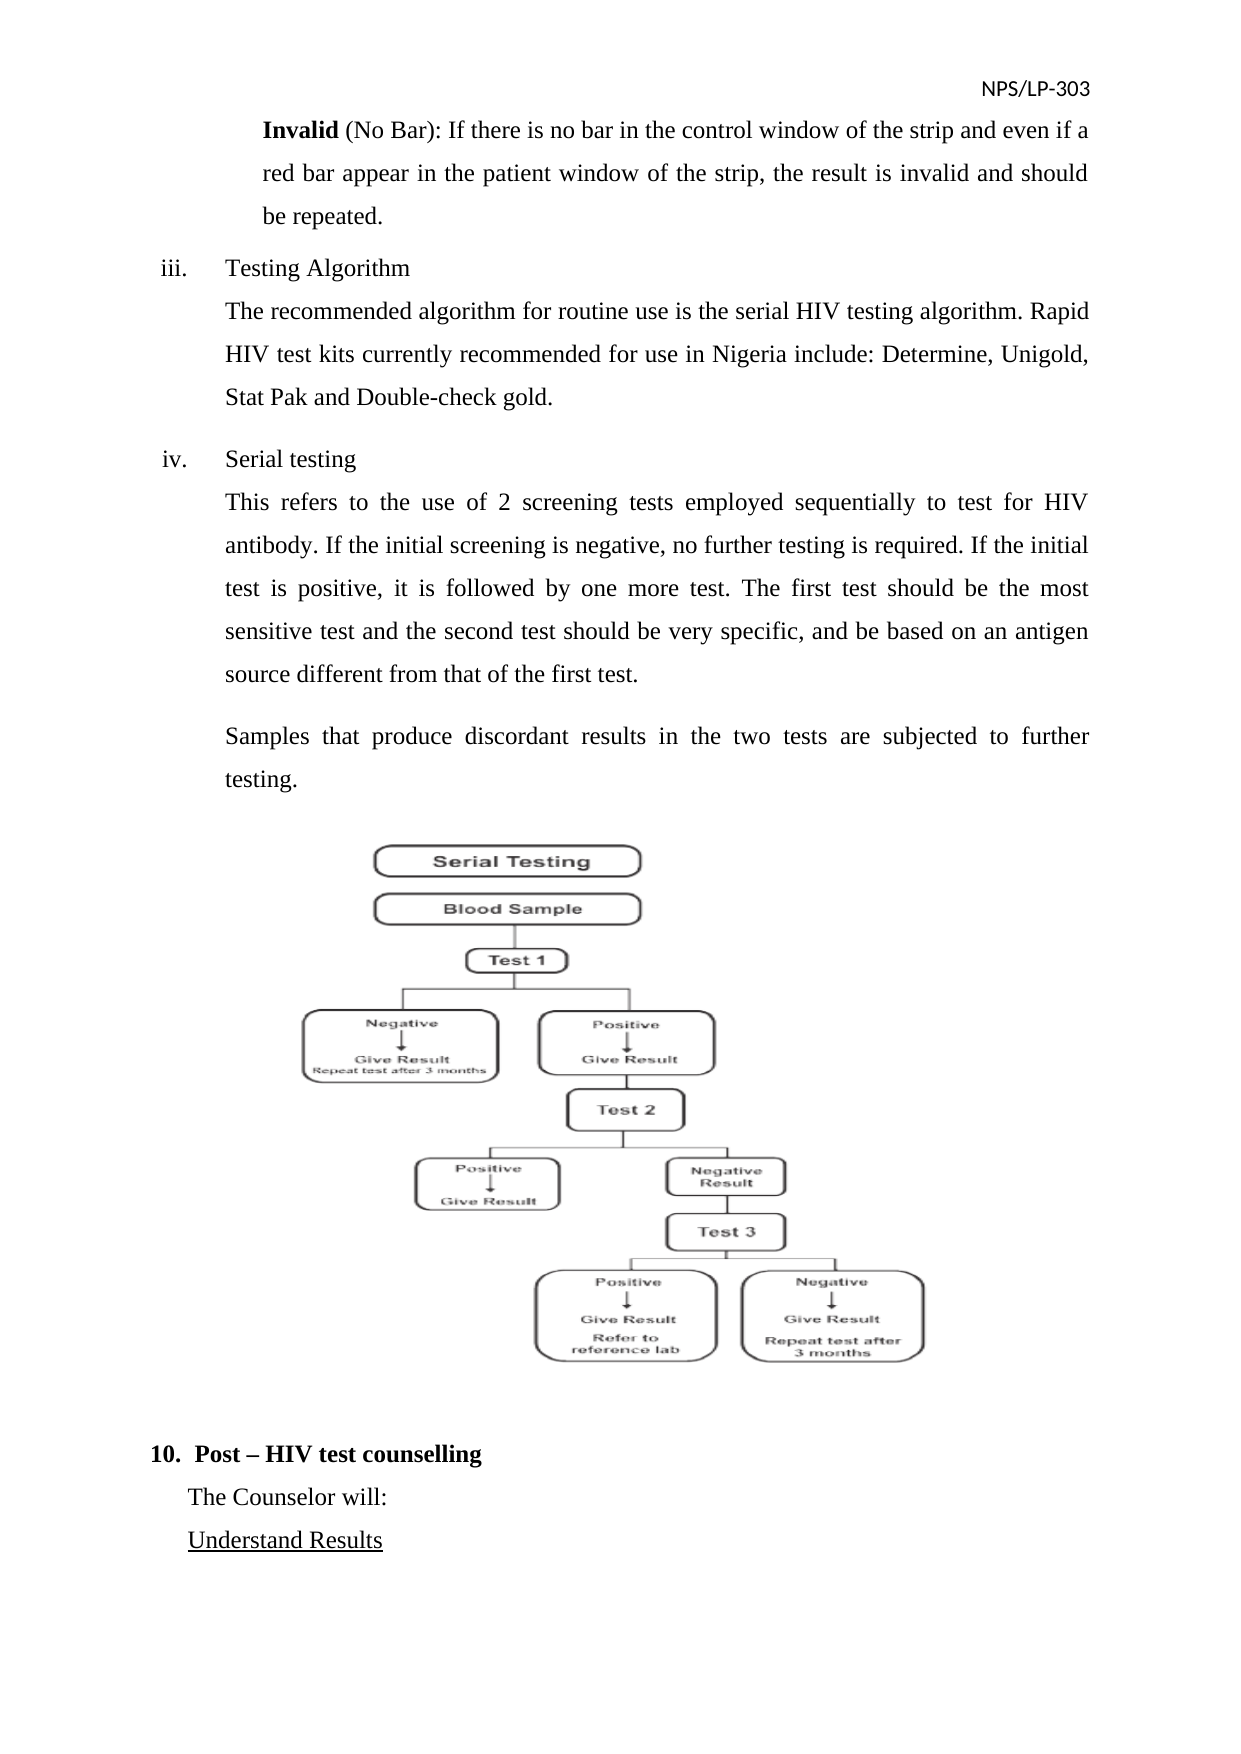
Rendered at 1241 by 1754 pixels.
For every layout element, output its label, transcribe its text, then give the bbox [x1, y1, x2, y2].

text The Counselor will: [150, 1482, 1090, 1511]
list Testing Algorithm [187, 253, 1090, 281]
list Post – HIV test counselling [150, 1439, 1090, 1468]
text The recommended algorithm for routine use is the serial HIV testing algorithm. Rapid HIV test kits currently recommended for use in Nigeria include: Determine, Unigold, Stat Pak and Double-check gold. [225, 296, 1090, 411]
list Serial testing [187, 444, 1090, 473]
text Understand Results [150, 1525, 1090, 1554]
text This refers to the use of 2 screening tests employed sequentially to test for HIV antibody. If the initial screening is negative, no further testing is required. If the initial test is positive, it is followed by one more test. The first test should be the most sensitive test and the second test should be very specific, and be based on an antigen source different from that of the first test. [225, 487, 1090, 688]
text Samples that produce discordant results in the two tests are subjected to further testing. [225, 721, 1090, 793]
text Invalid (No Bar): If there is no bar in the control window of the strip and even if a red bar appear in the patient window of the strip, the result is invalid and should be repeated. [262, 115, 1090, 230]
picture [225, 807, 976, 1382]
